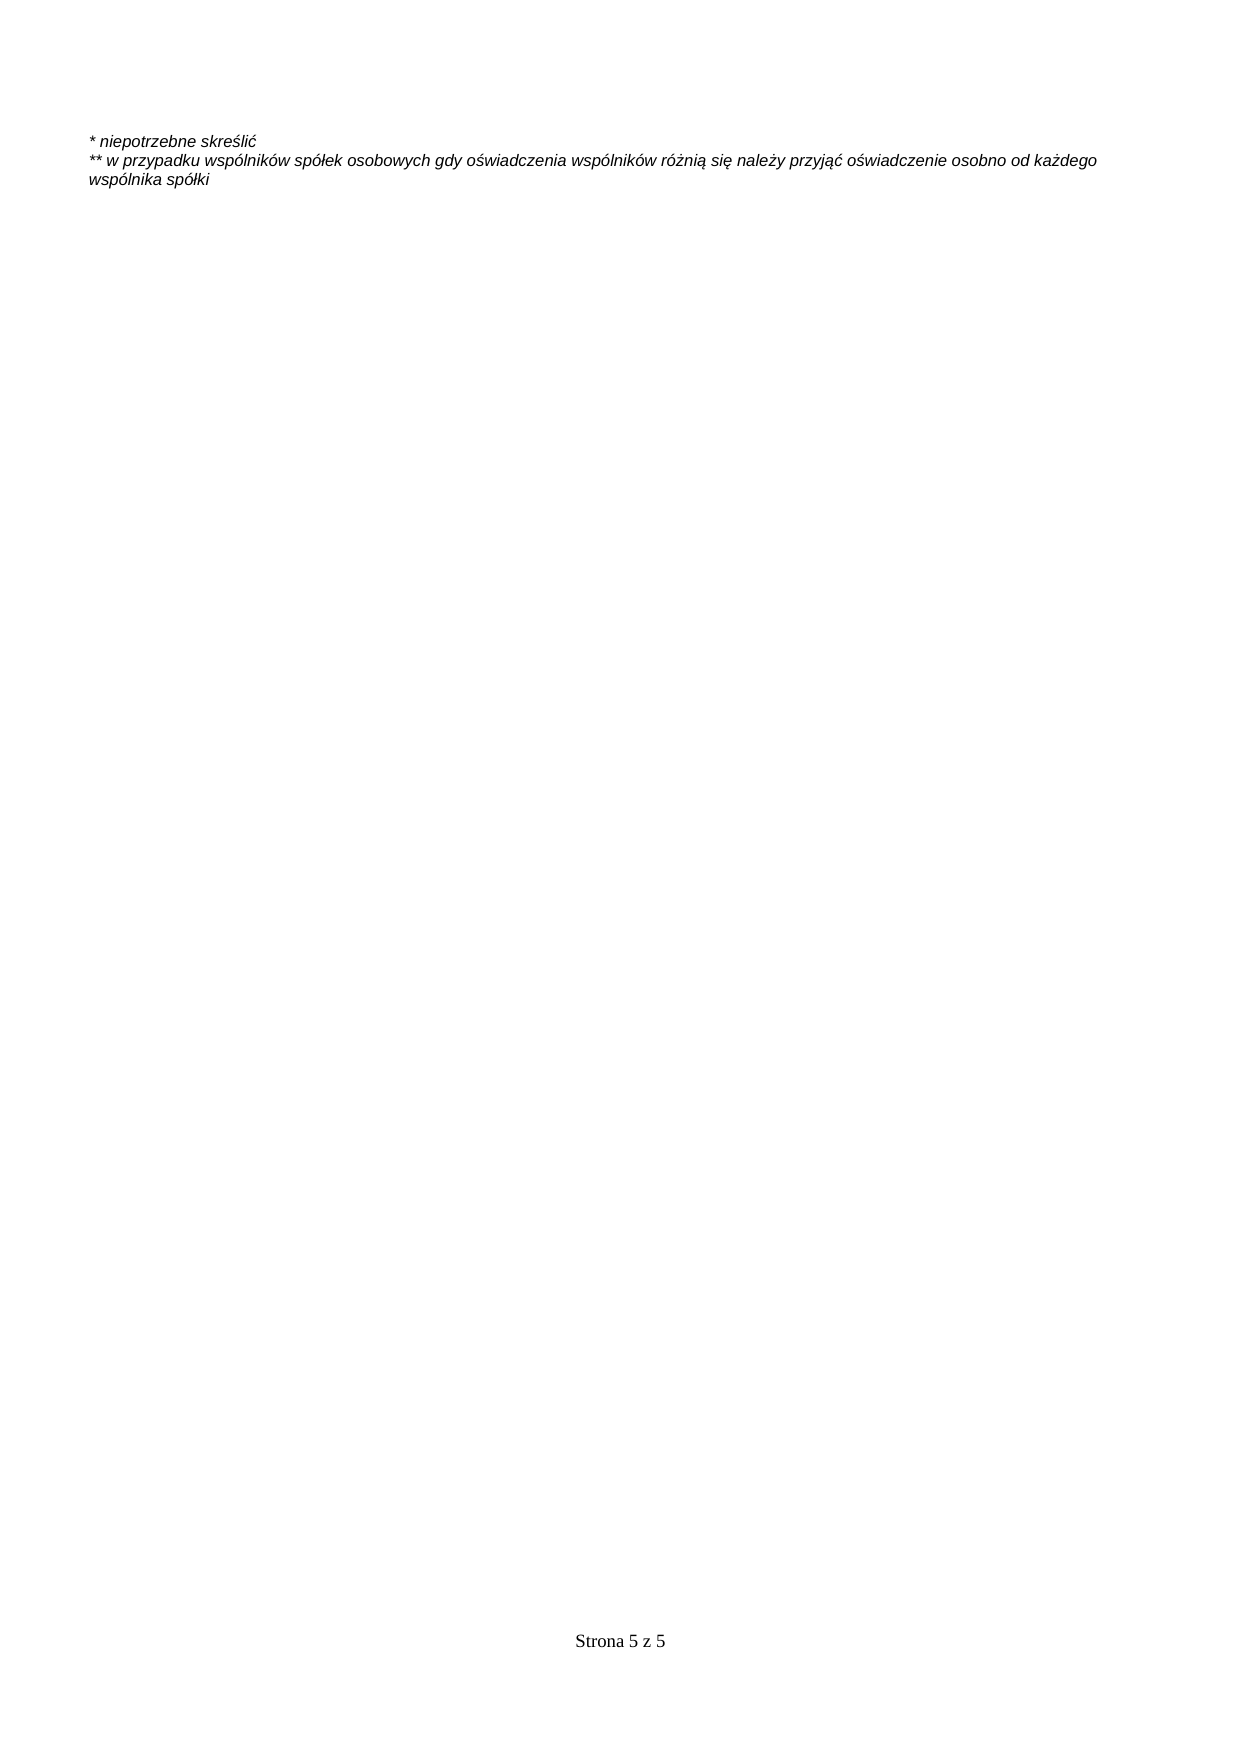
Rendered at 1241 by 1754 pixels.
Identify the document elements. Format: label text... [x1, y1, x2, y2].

text * niepotrzebne skreślić [89, 132, 1152, 151]
text ** w przypadku wspólników spółek osobowych gdy oświadczenia wspólników różnią się należy przyjąć oświadczenie osobno od każdego wspólnika spółki [89, 151, 1152, 189]
